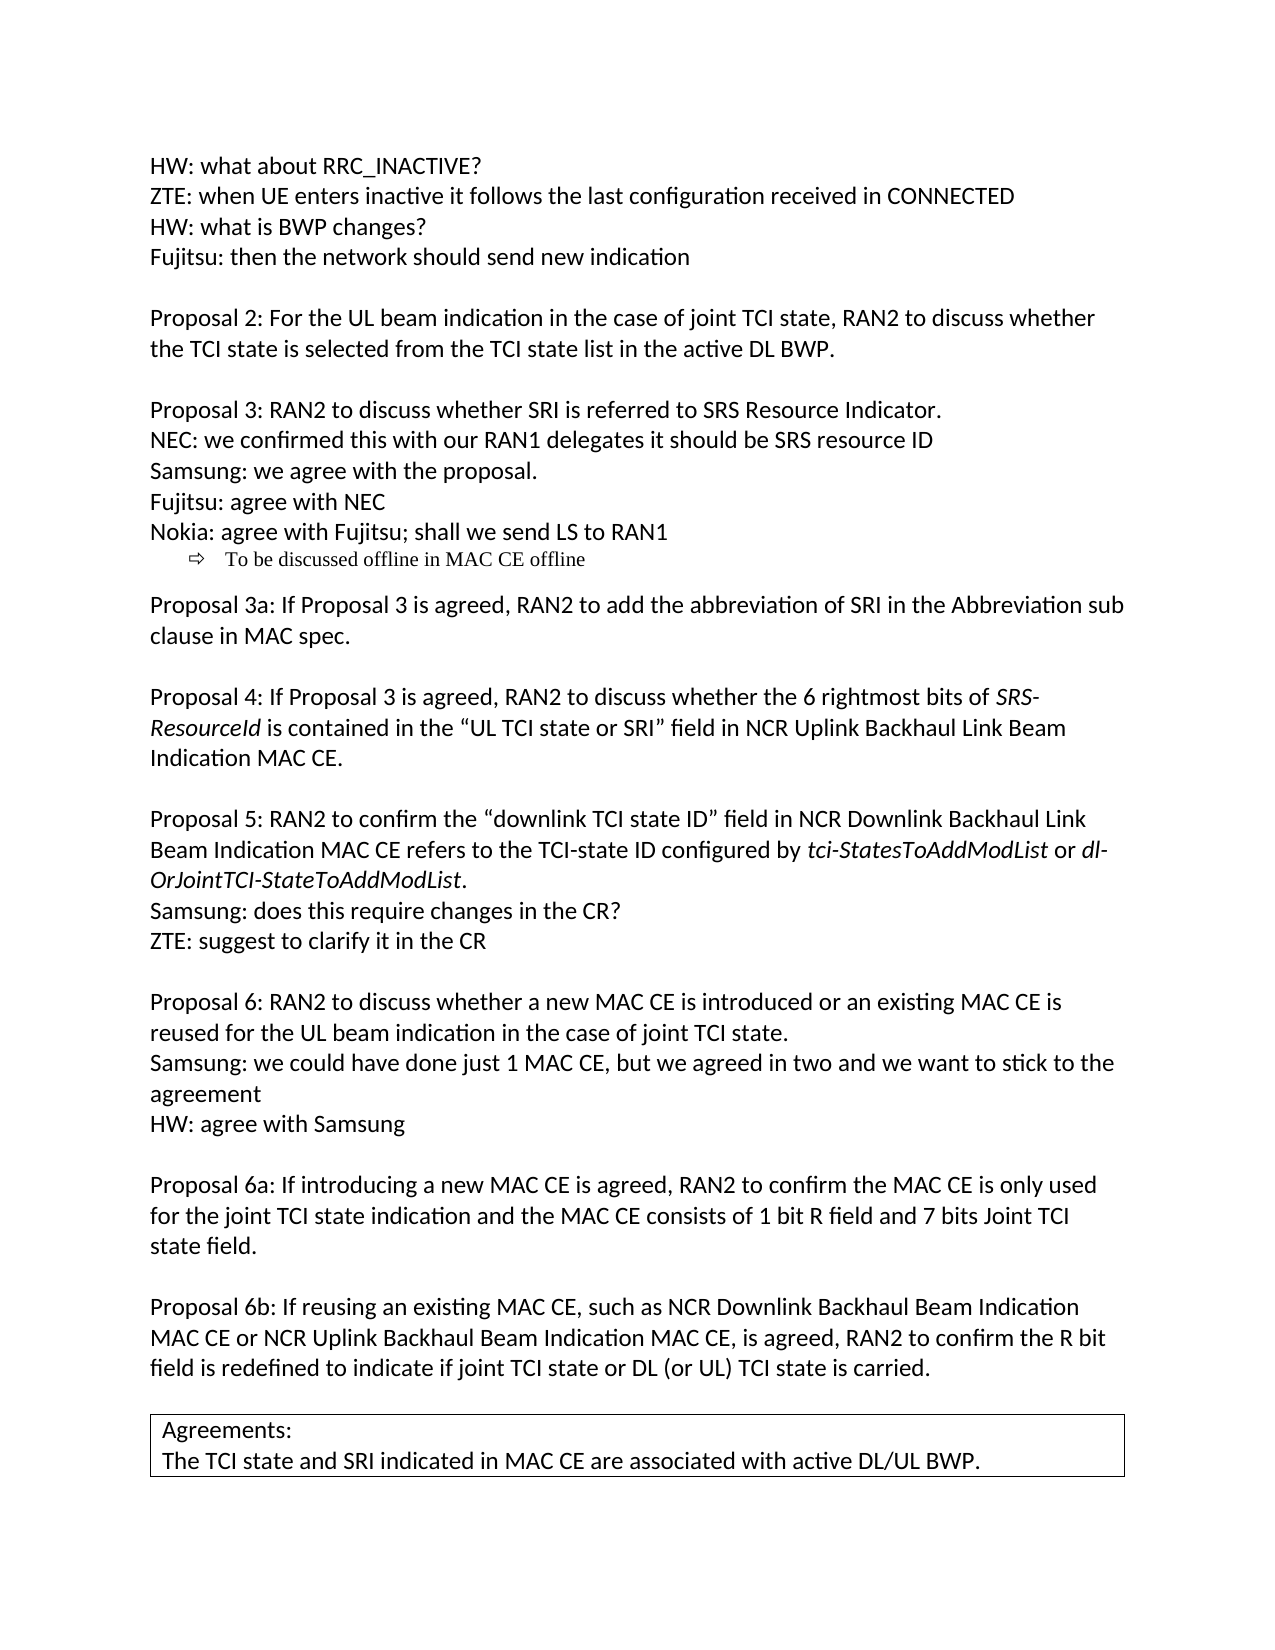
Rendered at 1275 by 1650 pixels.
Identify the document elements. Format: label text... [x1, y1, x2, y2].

text Samsung: we could have done just 1 MAC CE, but we agreed in two and we want to stick to the agreement [150, 1047, 1125, 1108]
text Proposal 3a: If Proposal 3 is agreed, RAN2 to add the abbreviation of SRI in the Abbreviation sub clause in MAC spec. [150, 589, 1125, 651]
text Proposal 6a: If introducing a new MAC CE is agreed, RAN2 to confirm the MAC CE is only used for the joint TCI state indication and the MAC CE consists of 1 bit R field and 7 bits Joint TCI state field. [150, 1169, 1125, 1261]
text ZTE: suggest to clarify it in the CR [150, 925, 1125, 956]
text Proposal 6b: If reusing an existing MAC CE, such as NCR Downlink Backhaul Beam Indication MAC CE or NCR Uplink Backhaul Beam Indication MAC CE, is agreed, RAN2 to confirm the R bit field is redefined to indicate if joint TCI state or DL (or UL) TCI state is carried. [150, 1292, 1125, 1383]
text Proposal 2: For the UL beam indication in the case of joint TCI state, RAN2 to discuss whether the TCI state is selected from the TCI state list in the active DL BWP. [150, 303, 1125, 364]
text Proposal 6: RAN2 to discuss whether a new MAC CE is introduced or an existing MAC CE is reused for the UL beam indication in the case of joint TCI state. [150, 986, 1125, 1047]
text NEC: we confirmed this with our RAN1 delegates it should be SRS resource ID [150, 425, 1125, 455]
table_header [151, 1415, 1124, 1476]
text HW: agree with Samsung [150, 1108, 1125, 1139]
text Fujitsu: agree with NEC [150, 486, 1125, 516]
text Proposal 5: RAN2 to confirm the “downlink TCI state ID” field in NCR Downlink Backhaul Link Beam Indication MAC CE refers to the TCI-state ID configured by tci-StatesToAddModList or dl-OrJointTCI-StateToAddModList. [150, 803, 1125, 895]
text HW: what about RRC_INACTIVE? [150, 150, 1125, 181]
text Proposal 4: If Proposal 3 is agreed, RAN2 to discuss whether the 6 rightmost bits of SRS-ResourceId is contained in the “UL TCI state or SRI” field in NCR Uplink Backhaul Link Beam Indication MAC CE. [150, 681, 1125, 773]
text Nokia: agree with Fujitsu; shall we send LS to RAN1 [150, 516, 1125, 547]
list To be discussed offline in MAC CE offline [187, 547, 1125, 571]
text HW: what is BWP changes? [150, 211, 1125, 242]
text ZTE: when UE enters inactive it follows the last configuration received in CONNECTED [150, 181, 1125, 211]
text Samsung: does this require changes in the CR? [150, 895, 1125, 925]
text Samsung: we agree with the proposal. [150, 455, 1125, 486]
text Fujitsu: then the network should send new indication [150, 242, 1125, 272]
text Proposal 3: RAN2 to discuss whether SRI is referred to SRS Resource Indicator. [150, 394, 1125, 425]
